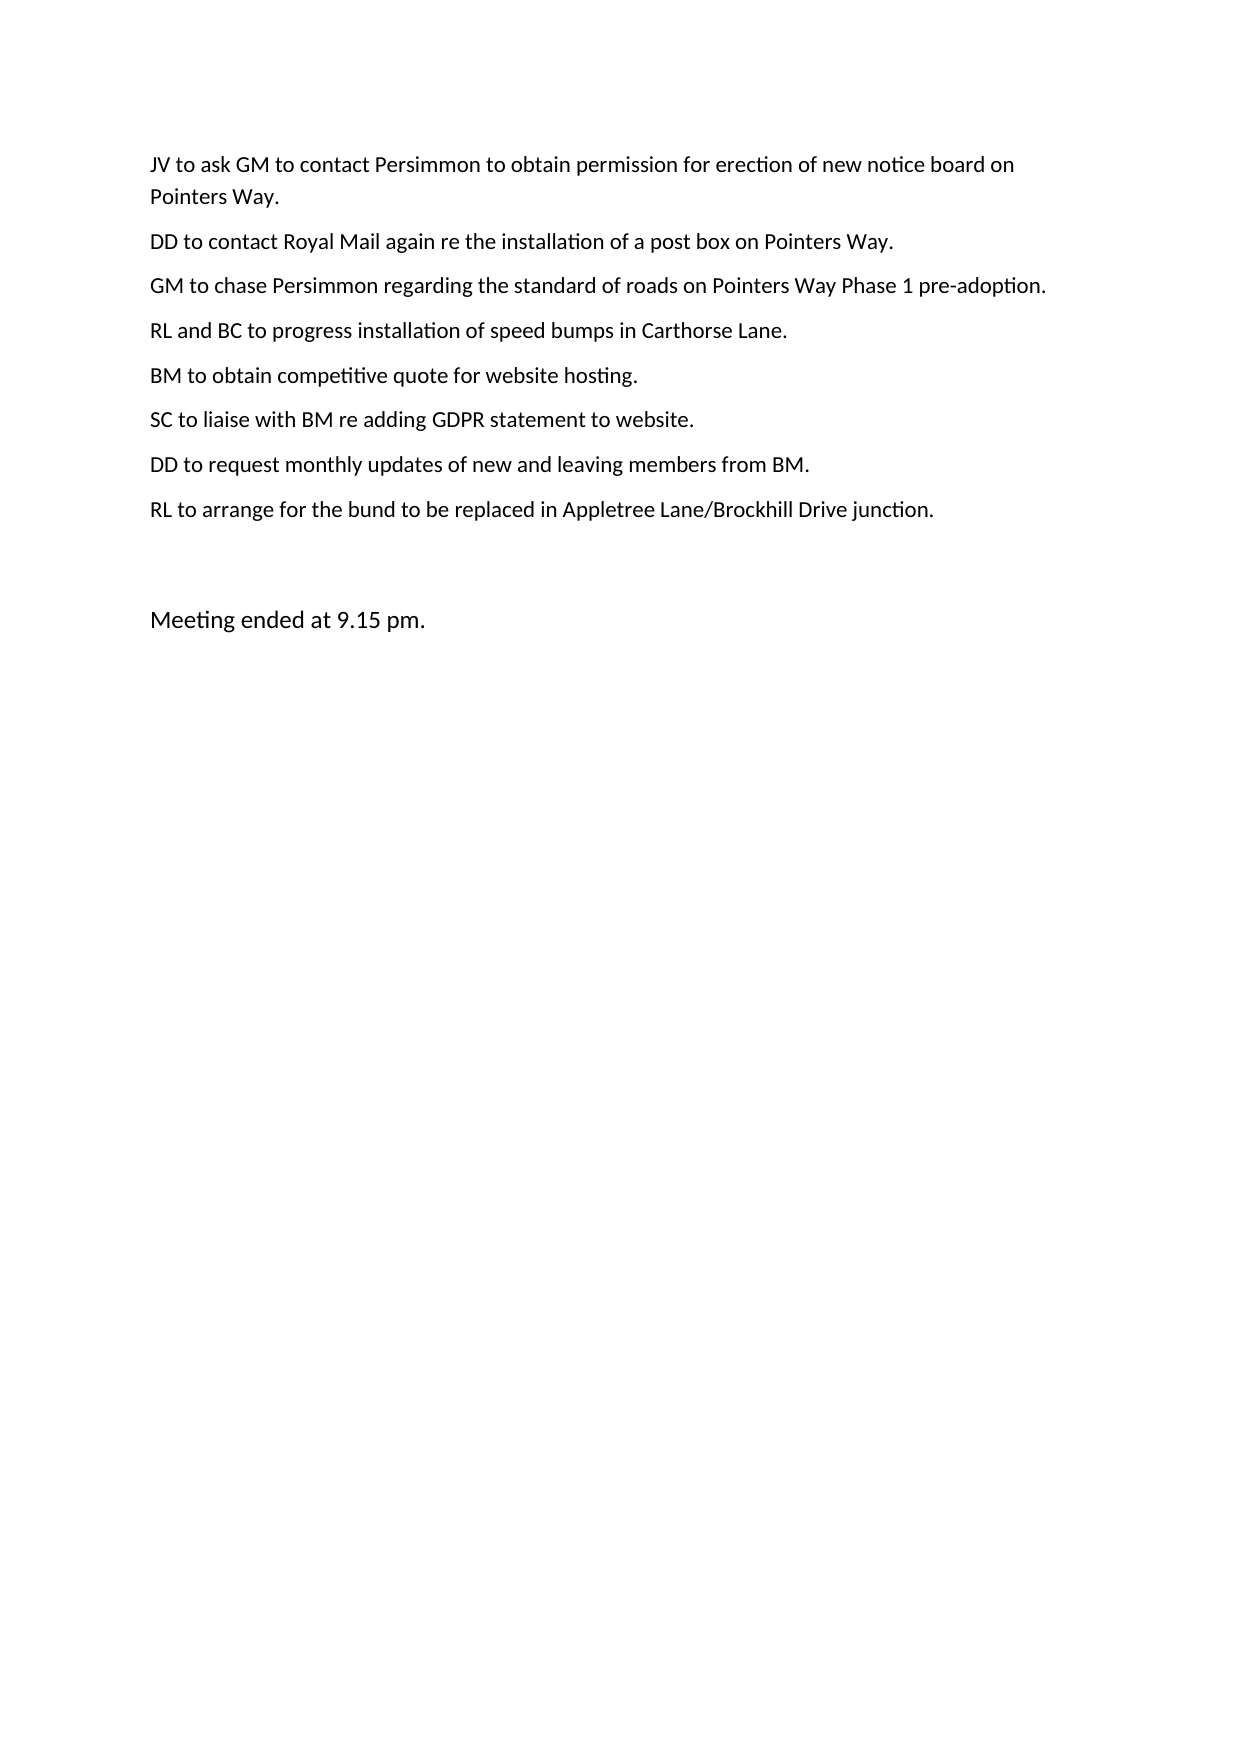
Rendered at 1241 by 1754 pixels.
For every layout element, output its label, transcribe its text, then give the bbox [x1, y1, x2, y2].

text JV to ask GM to contact Persimmon to obtain permission for erection of new notice board on Pointers Way. [150, 150, 1090, 210]
text DD to request monthly updates of new and leaving members from BM. [150, 450, 1090, 478]
text DD to contact Royal Mail again re the installation of a post box on Pointers Way. [150, 227, 1090, 255]
text RL to arrange for the bund to be replaced in Appletree Lane/Brockhill Drive junction. [150, 495, 1090, 523]
text BM to obtain competitive quote for website hosting. [150, 361, 1090, 389]
text RL and BC to progress installation of speed bumps in Carthorse Lane. [150, 316, 1090, 344]
text SC to liaise with BM re adding GDPR statement to website. [150, 406, 1090, 434]
text Meeting ended at 9.15 pm. [150, 604, 1090, 634]
text GM to chase Persimmon regarding the standard of roads on Pointers Way Phase 1 pre-adoption. [150, 272, 1090, 299]
